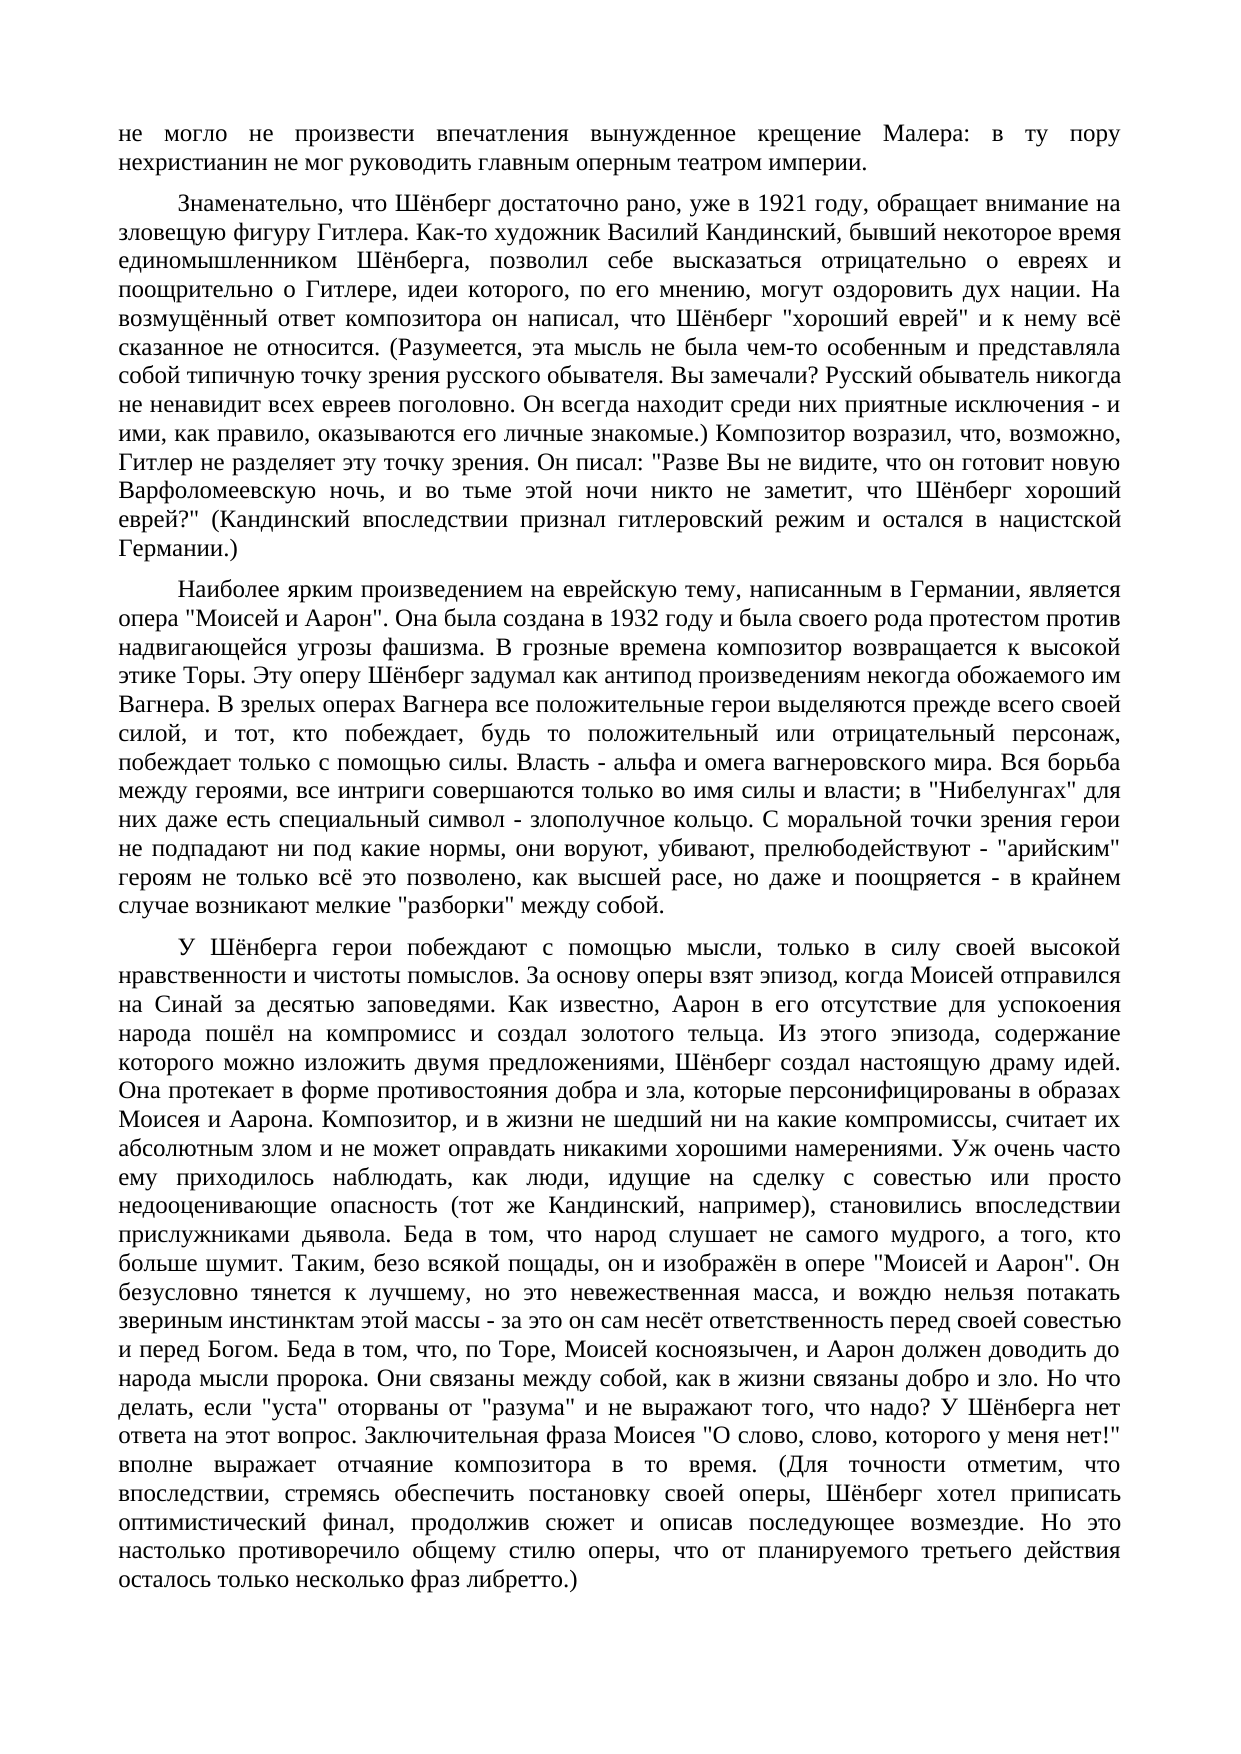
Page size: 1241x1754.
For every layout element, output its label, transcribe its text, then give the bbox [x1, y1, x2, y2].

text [118, 118, 1122, 176]
text У Шёнберга герои побеждают с помощью мысли, только в силу своей высокой нравственности и чистоты помыслов. За основу оперы взят эпизод, когда Моисей отправился на Синай за десятью заповедями. Как известно, Аарон в его отсутствие для успокоения народа пошёл на компромисс и создал золотого тельца. Из этого эпизода, содержание которого можно изложить двумя предложениями, Шёнберг создал настоящую драму идей. Она протекает в форме противостояния добра и зла, которые персонифицированы в образах Моисея и Аарона. Композитор, и в жизни не шедший ни на какие компромиссы, считает их абсолютным злом и не может оправдать никакими хорошими намерениями. Уж очень часто ему приходилось наблюдать, как люди, идущие на сделку с совестью или просто недооценивающие опасность (тот же Кандинский, например), становились впоследствии прислужниками дьявола. Беда в том, что народ слушает не самого мудрого, а того, кто больше шумит. Таким, безо всякой пощады, он и изображён в опере "Моисей и Аарон". Он безусловно тянется к лучшему, но это невежественная масса, и вождю нельзя потакать звериным инстинктам этой массы - за это он сам несёт ответственность перед своей совестью и перед Богом. Беда в том, что, по Торе, Моисей косноязычен, и Аарон должен доводить до народа мысли пророка. Они связаны между собой, как в жизни связаны добро и зло. Но что делать, если "уста" оторваны от "разума" и не выражают того, что надо? У Шёнберга нет ответа на этот вопрос. Заключительная фраза Моисея "О слово, слово, которого у меня нет!" вполне выражает отчаяние композитора в то время. (Для точности отметим, что впоследствии, стремясь обеспечить постановку своей оперы, Шёнберг хотел приписать оптимистический финал, продолжив сюжет и описав последующее возмездие. Но это настолько противоречило общему стилю оперы, что от планируемого третьего действия осталось только несколько фраз либретто.) [118, 932, 1122, 1593]
text Знаменательно, что Шёнберг достаточно рано, уже в 1921 году, обращает внимание на зловещую фигуру Гитлера. Как-то художник Василий Кандинский, бывший некоторое время единомышленником Шёнберга, позволил себе высказаться отрицательно о евреях и поощрительно о Гитлере, идеи которого, по его мнению, могут оздоровить дух нации. На возмущённый ответ композитора он написал, что Шёнберг "хороший еврей" и к нему всё сказанное не относится. (Разумеется, эта мысль не была чем-то особенным и представляла собой типичную точку зрения русского обывателя. Вы замечали? Русский обыватель никогда не ненавидит всех евреев поголовно. Он всегда находит среди них приятные исключения - и ими, как правило, оказываются его личные знакомые.) Композитор возразил, что, возможно, Гитлер не разделяет эту точку зрения. Он писал: "Разве Вы не видите, что он готовит новую Варфоломеевскую ночь, и во тьме этой ночи никто не заметит, что Шёнберг хороший еврей?" (Кандинский впоследствии признал гитлеровский режим и остался в нацистской Германии.) [118, 188, 1122, 562]
text Наиболее ярким произведением на еврейскую тему, написанным в Германии, является опера "Моисей и Аарон". Она была создана в 1932 году и была своего рода протестом против надвигающейся угрозы фашизма. В грозные времена композитор возвращается к высокой этике Торы. Эту оперу Шёнберг задумал как антипод произведениям некогда обожаемого им Вагнера. В зрелых операх Вагнера все положительные герои выделяются прежде всего своей силой, и тот, кто побеждает, будь то положительный или отрицательный персонаж, побеждает только с помощью силы. Власть - альфа и омега вагнеровского мира. Вся борьба между героями, все интриги совершаются только во имя силы и власти; в "Нибелунгах" для них даже есть специальный символ - злополучное кольцо. С моральной точки зрения герои не подпадают ни под какие нормы, они воруют, убивают, прелюбодействуют - "арийским" героям не только всё это позволено, как высшей расе, но даже и поощряется - в крайнем случае возникают мелкие "разборки" между собой. [118, 574, 1122, 919]
